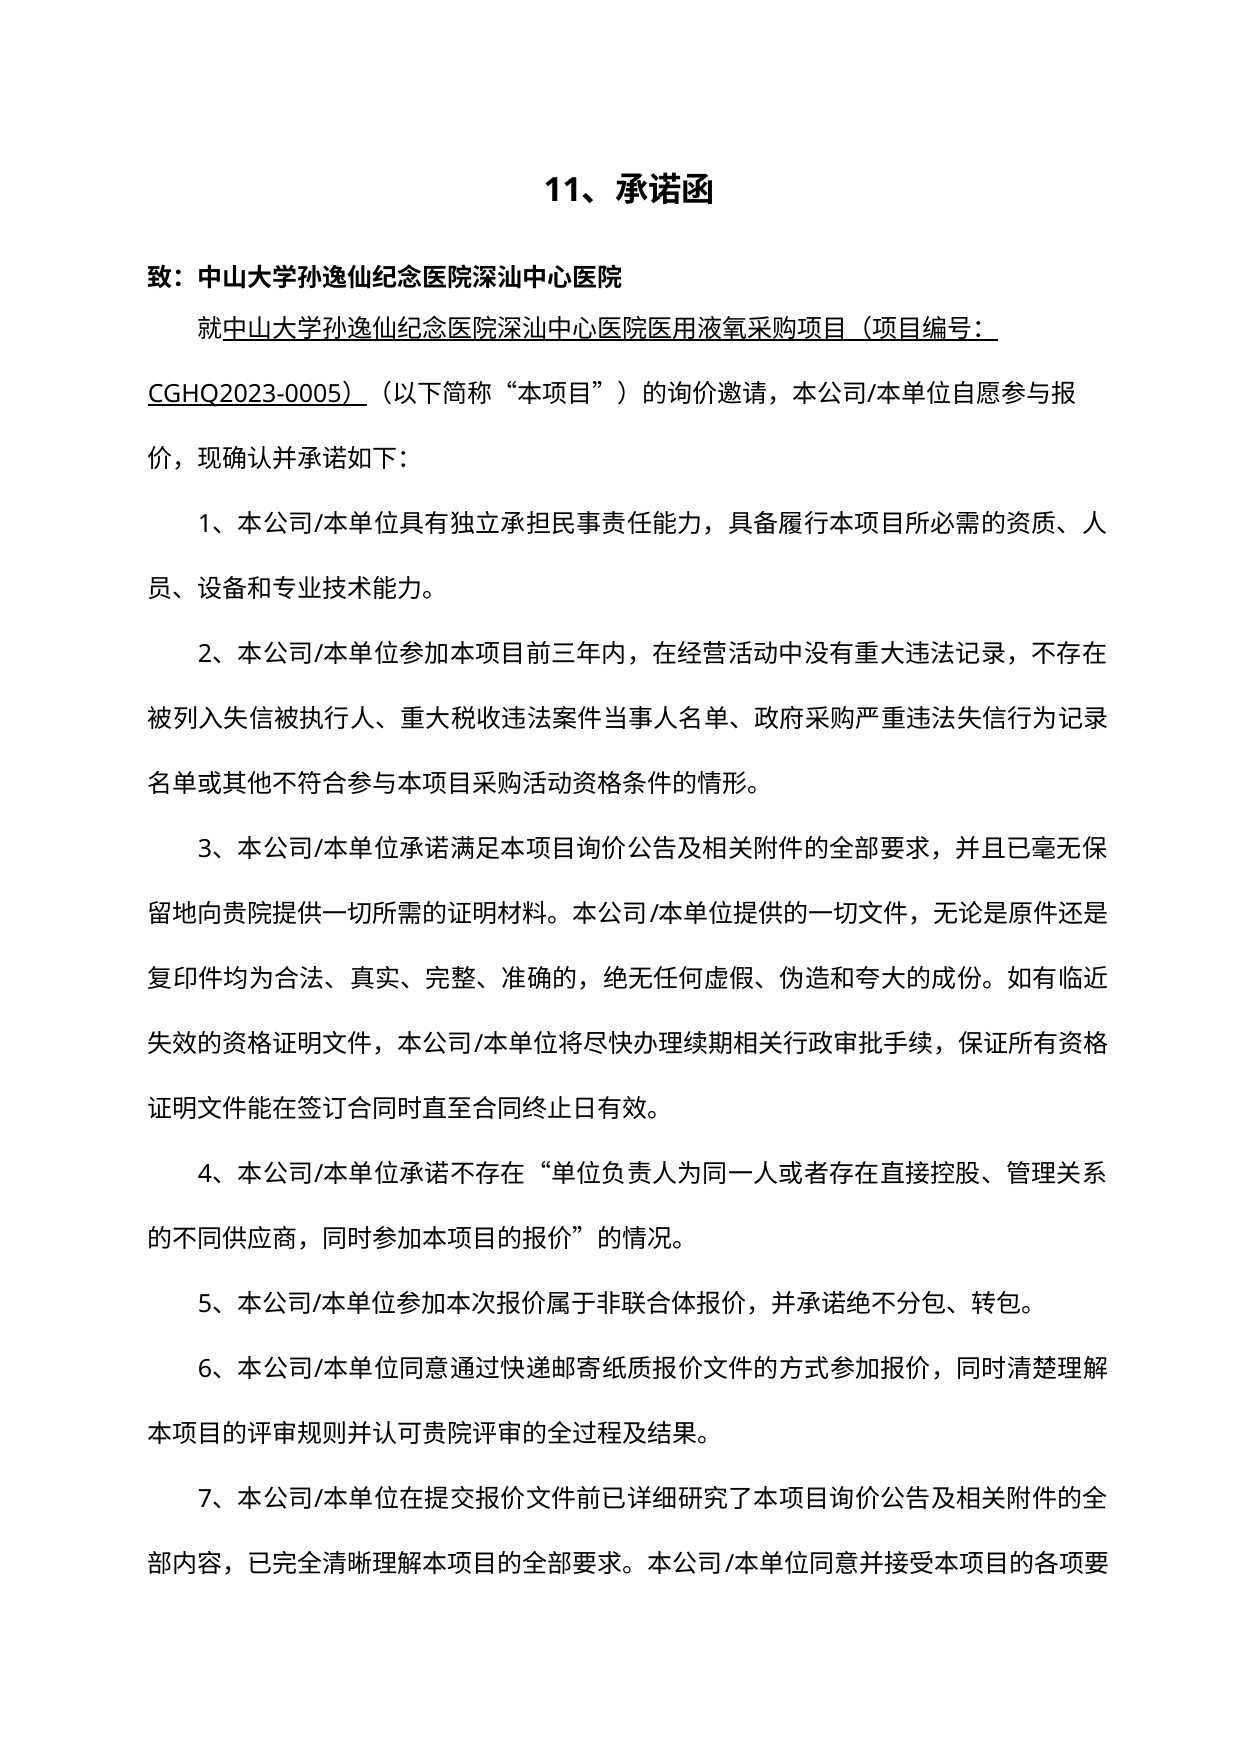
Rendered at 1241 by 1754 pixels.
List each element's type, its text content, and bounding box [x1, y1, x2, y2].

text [148, 1464, 1110, 1594]
text 1、本公司/本单位具有独立承担民事责任能力，具备履行本项目所必需的资质、人员、设备和专业技术能力。 [148, 489, 1110, 619]
list 11、承诺函 [148, 154, 1110, 219]
text 致：中山大学孙逸仙纪念医院深汕中心医院 [148, 256, 1110, 294]
text 3、本公司/本单位承诺满足本项目询价公告及相关附件的全部要求，并且已毫无保留地向贵院提供一切所需的证明材料。本公司/本单位提供的一切文件，无论是原件还是复印件均为合法、真实、完整、准确的，绝无任何虚假、伪造和夸大的成份。如有临近失效的资格证明文件，本公司/本单位将尽快办理续期相关行政审批手续，保证所有资格证明文件能在签订合同时直至合同终止日有效。 [148, 814, 1110, 1139]
text 2、本公司/本单位参加本项目前三年内，在经营活动中没有重大违法记录，不存在被列入失信被执行人、重大税收违法案件当事人名单、政府采购严重违法失信行为记录名单或其他不符合参与本项目采购活动资格条件的情形。 [148, 619, 1110, 814]
text 5、本公司/本单位参加本次报价属于非联合体报价，并承诺绝不分包、转包。 [148, 1269, 1110, 1334]
text 6、本公司/本单位同意通过快递邮寄纸质报价文件的方式参加报价，同时清楚理解本项目的评审规则并认可贵院评审的全过程及结果。 [148, 1334, 1110, 1464]
text 4、本公司/本单位承诺不存在“单位负责人为同一人或者存在直接控股、管理关系的不同供应商，同时参加本项目的报价”的情况。 [148, 1139, 1110, 1269]
text 就中山大学孙逸仙纪念医院深汕中心医院医用液氧采购项目（项目编号：CGHQ2023-0005）（以下简称“本项目”）的询价邀请，本公司/本单位自愿参与报价，现确认并承诺如下： [148, 294, 1110, 489]
